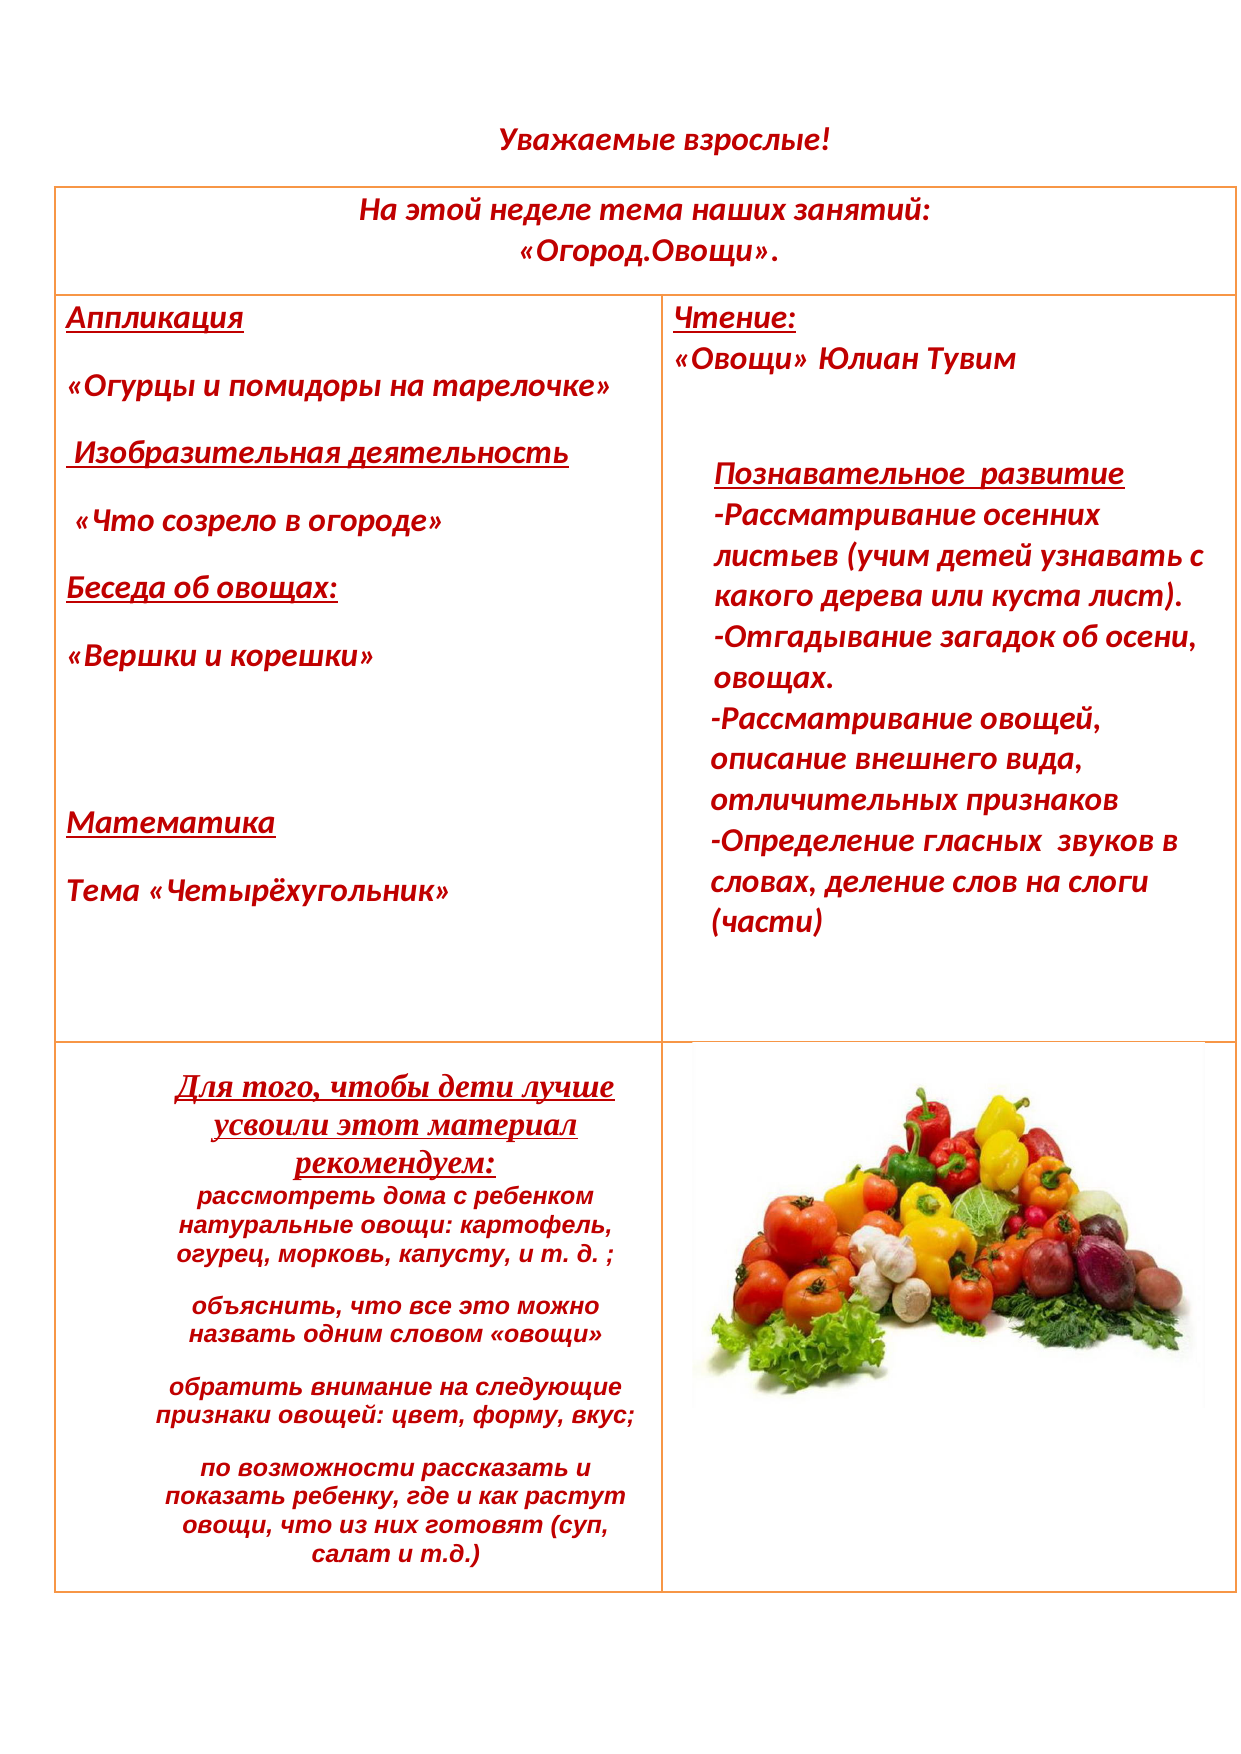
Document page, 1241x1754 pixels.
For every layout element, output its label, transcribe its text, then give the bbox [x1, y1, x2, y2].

table_header На этой неделе тема наших занятий: «Огород.Овощи». [56, 188, 1235, 294]
text Уважаемые взрослые! [177, 118, 1152, 159]
table_cell [663, 1043, 1235, 1591]
table_cell Для того, чтобы дети лучше усвоили этот материал рекомендуем: рассмотреть дома с ребенком натуральные овощи: картофель, огурец, морковь, капусту, и т. д. ; объяснить, что все это можно назвать одним словом «овощи» обратить внимание на следующие признаки овощей: цвет, форму, вкус; по возможности рассказать и показать ребенку, где и как растут овощи, что из них готовят (суп, салат и т.д.) [56, 1043, 661, 1591]
table_cell Аппликация «Огурцы и помидоры на тарелочке» Изобразительная деятельность «Что созрело в огороде» Беседа об овощах: «Вершки и корешки» Математика Тема «Четырёхугольник» [56, 296, 661, 1041]
table_cell Чтение: «Овощи» Юлиан Тувим Познавательное развитие -Рассматривание осенних листьев (учим детей узнавать с какого дерева или куста лист). -Отгадывание загадок об осени, овощах. -Рассматривание овощей, описание внешнего вида, отличительных признаков -Определение гласных звуков в словах, деление слов на слоги (части) [663, 296, 1235, 1041]
picture [692, 1042, 1205, 1408]
